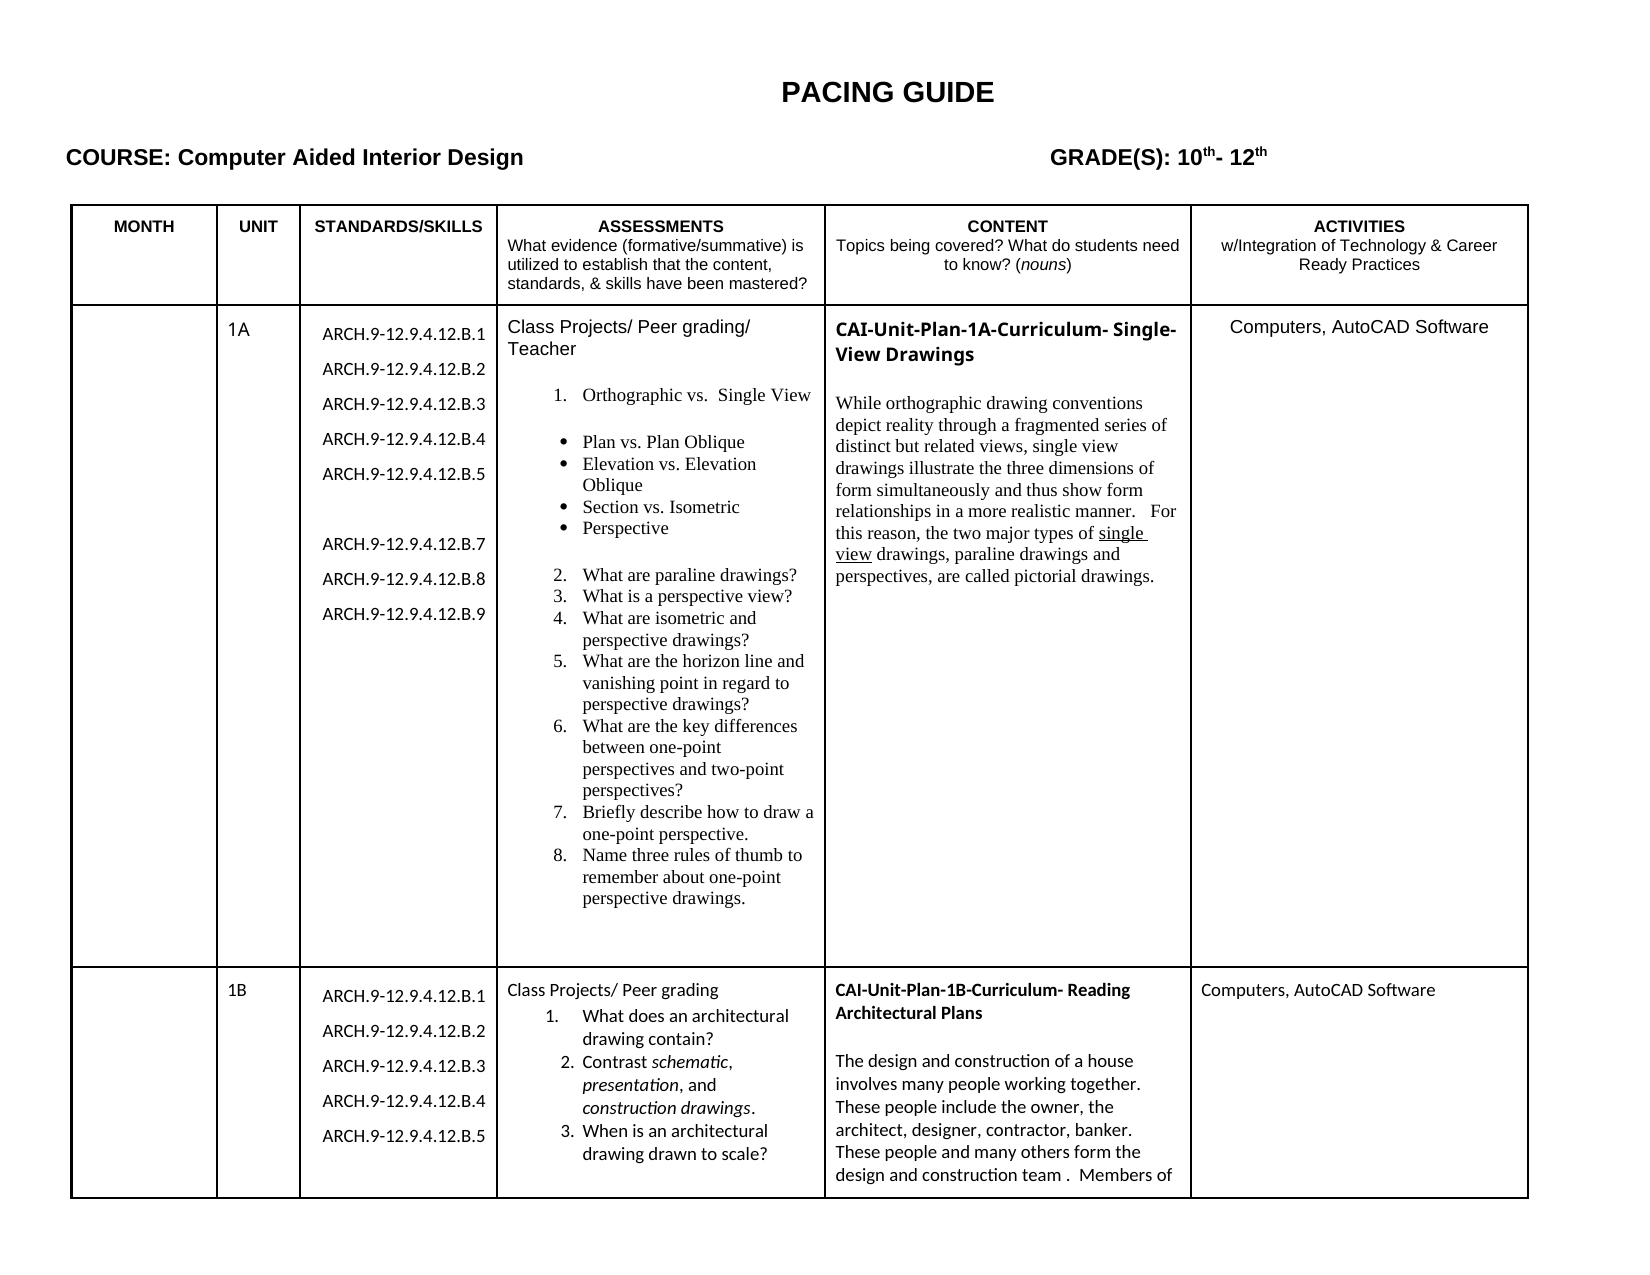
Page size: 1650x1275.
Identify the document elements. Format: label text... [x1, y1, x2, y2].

table_cell [73, 968, 216, 1197]
table_cell [301, 968, 496, 1197]
table_cell [301, 306, 496, 966]
table_header MONTH [73, 206, 216, 304]
text COURSE: Computer Aided Interior Design GRADE(S): 10th- 12th [66, 144, 1626, 170]
table_header UNIT [218, 206, 299, 304]
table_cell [826, 968, 1190, 1197]
table_cell CAI-Unit-Plan-1A-Curriculum- Single-View Drawings While orthographic drawing conventions depict reality through a fragmented series of distinct but related views, single view drawings illustrate the three dimensions of form simultaneously and thus show form relationships in a more realistic manner. For this reason, the two major types of single view drawings, paraline drawings and perspectives, are called pictorial drawings. [826, 306, 1190, 966]
table_cell Class Projects/ Peer grading/ Teacher Orthographic vs. Single View Plan vs. Plan Oblique Elevation vs. Elevation Oblique Section vs. Isometric Perspective What are paraline drawings? What is a perspective view? What are isometric and perspective drawings? What are the horizon line and vanishing point in regard to perspective drawings? What are the key differences between one-point perspectives and two-point perspectives? Briefly describe how to draw a one-point perspective. Name three rules of thumb to remember about one-point perspective drawings. [498, 306, 824, 966]
table_cell Computers, AutoCAD Software [1192, 306, 1527, 966]
table_header CONTENT Topics being covered? What do students need to know? (nouns) [826, 206, 1190, 304]
table_cell [73, 306, 216, 966]
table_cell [1192, 968, 1527, 1197]
table_cell 1B [218, 968, 299, 1197]
table_cell 1A [218, 306, 299, 966]
table_header ASSESSMENTS What evidence (formative/summative) is utilized to establish that the content, standards, & skills have been mastered? [498, 206, 824, 304]
text PACING GUIDE [150, 75, 1626, 108]
table_header ACTIVITIES w/Integration of Technology & Career Ready Practices [1192, 206, 1527, 304]
table_header STANDARDS/SKILLS [301, 206, 496, 304]
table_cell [498, 968, 824, 1197]
